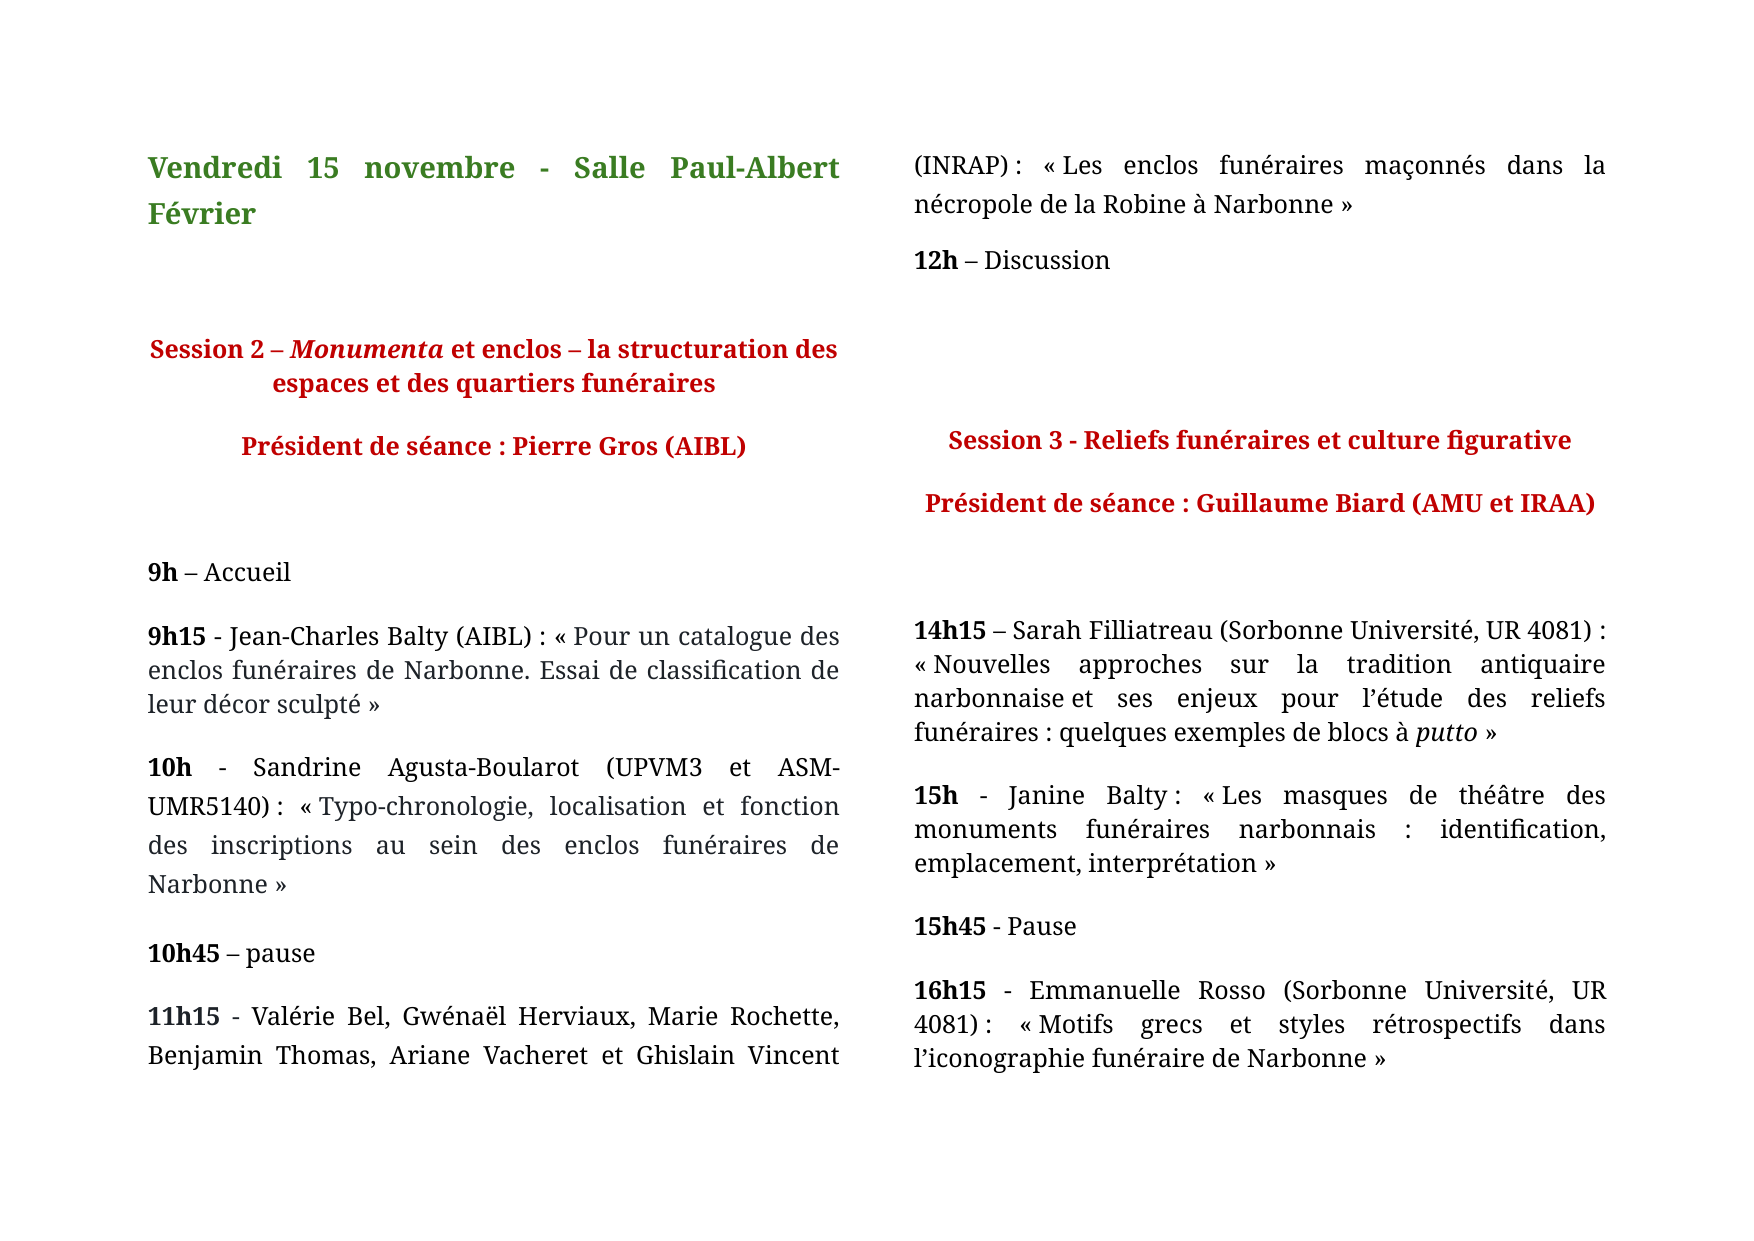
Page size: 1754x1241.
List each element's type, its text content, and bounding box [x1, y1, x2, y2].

text 9h15 - Jean-Charles Balty (AIBL) : « Pour un catalogue des enclos funéraires de Narbonne. Essai de classification de leur décor sculpté » [148, 618, 840, 720]
text 10h - Sandrine Agusta-Boularot (UPVM3 et ASM-UMR5140) : « Typo-chronologie, localisation et fonction des inscriptions au sein des enclos funéraires de Narbonne » [148, 749, 840, 828]
text 9h – Accueil [148, 555, 840, 589]
text Vendredi 15 novembre - Salle Paul-Albert Février [148, 148, 840, 233]
text Président de séance : Guillaume Biard (AMU et IRAA) [914, 486, 1606, 520]
text 15h - Janine Balty : « Les masques de théâtre des monuments funéraires narbonnais : identification, emplacement, interprétation » [914, 778, 1606, 880]
text 14h15 – Sarah Filliatreau (Sorbonne Université, UR 4081) : « Nouvelles approches sur la tradition antiquaire narbonnaise et ses enjeux pour l’étude des reliefs funéraires : quelques exemples de blocs à putto » [914, 612, 1606, 748]
text 12h – Discussion [914, 243, 1606, 277]
text 11h15 - Valérie Bel, Gwénaël Herviaux, Marie Rochette, Benjamin Thomas, Ariane Vacheret et Ghislain Vincent (INRAP) : « Les enclos funéraires maçonnés dans la nécropole de la Robine à Narbonne » [148, 999, 840, 1072]
text 10h - Sandrine Agusta-Boularot (UPVM3 et ASM-UMR5140) : « Typo-chronologie, localisation et fonction des inscriptions au sein des enclos funéraires de Narbonne » [148, 862, 840, 901]
text 15h45 - Pause [914, 909, 1606, 943]
text 11h15 - Valérie Bel, Gwénaël Herviaux, Marie Rochette, Benjamin Thomas, Ariane Vacheret et Ghislain Vincent (INRAP) : « Les enclos funéraires maçonnés dans la nécropole de la Robine à Narbonne » [914, 148, 1606, 221]
text Session 3 - Reliefs funéraires et culture figurative [914, 423, 1606, 457]
text 16h15 - Emmanuelle Rosso (Sorbonne Université, UR 4081) : « Motifs grecs et styles rétrospectifs dans l’iconographie funéraire de Narbonne » [914, 972, 1606, 1074]
text Président de séance : Pierre Gros (AIBL) [148, 428, 840, 463]
text 10h45 – pause [148, 935, 840, 969]
text Session 2 – Monumenta et enclos – la structuration des espaces et des quartiers funéraires [148, 331, 840, 399]
